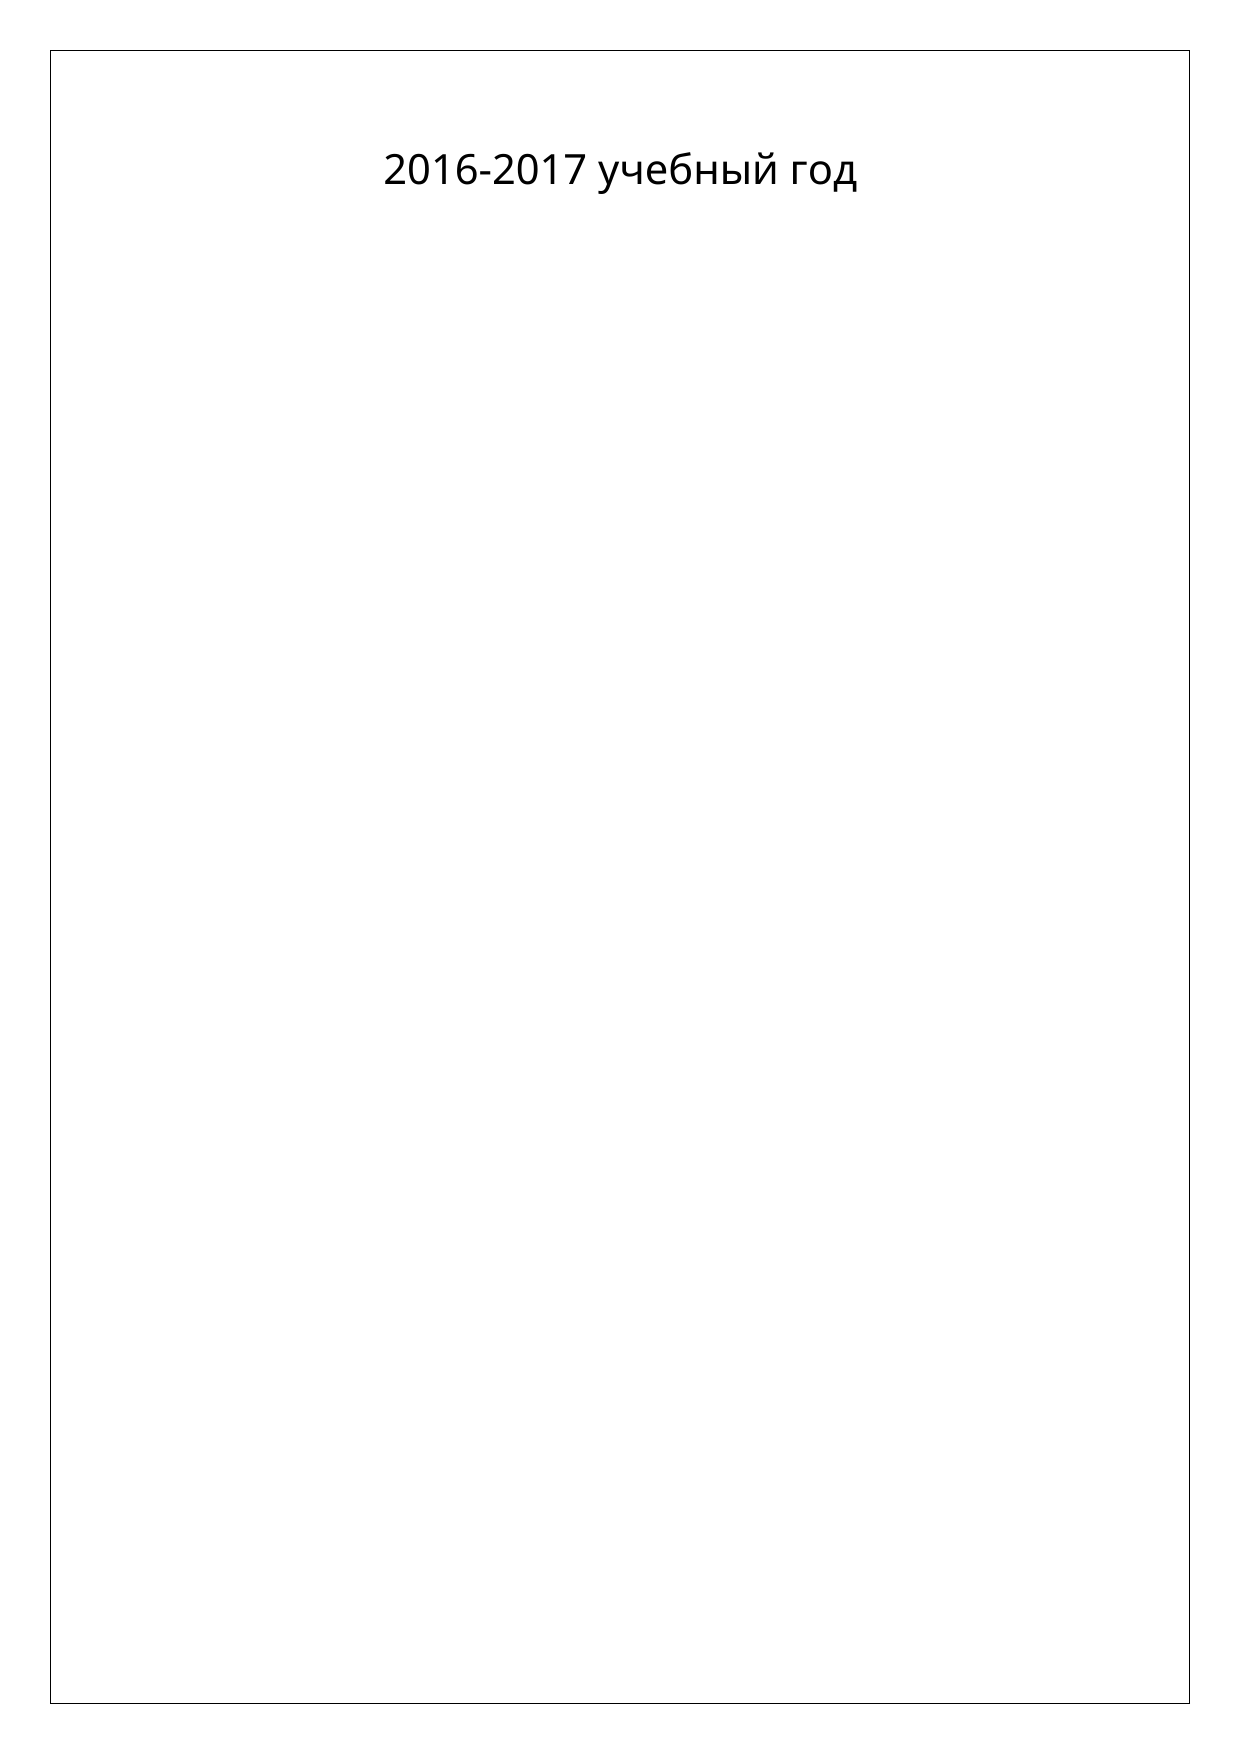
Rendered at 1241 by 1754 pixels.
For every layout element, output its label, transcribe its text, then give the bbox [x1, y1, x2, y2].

text 2016-2017 учебный год [75, 140, 1165, 197]
